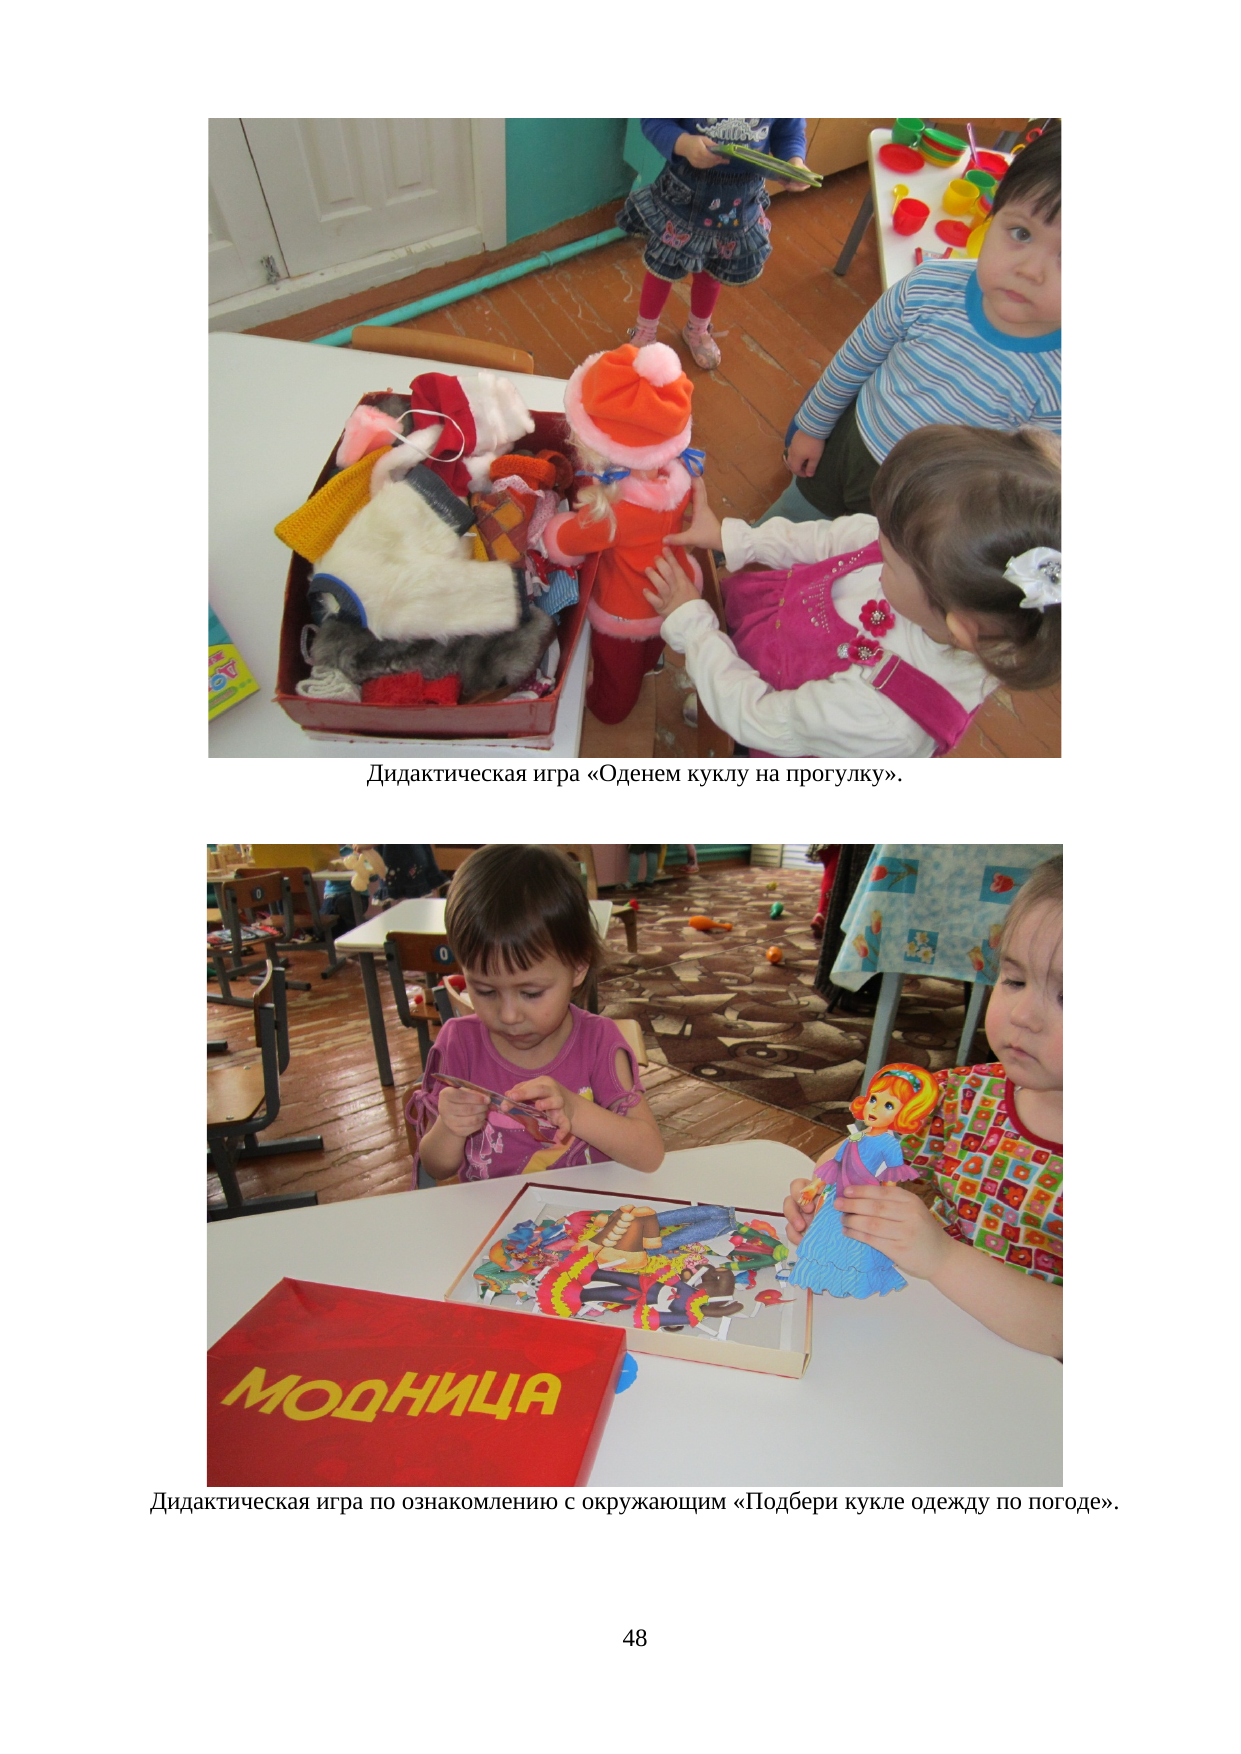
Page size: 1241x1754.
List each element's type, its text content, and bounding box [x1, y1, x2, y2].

text Дидактическая игра по ознакомлению с окружающим «Подбери кукле одежду по погоде». [118, 1486, 1152, 1515]
text Дидактическая игра «Оденем куклу на прогулку». [118, 758, 1152, 787]
picture [208, 118, 1062, 758]
picture [206, 844, 1063, 1487]
